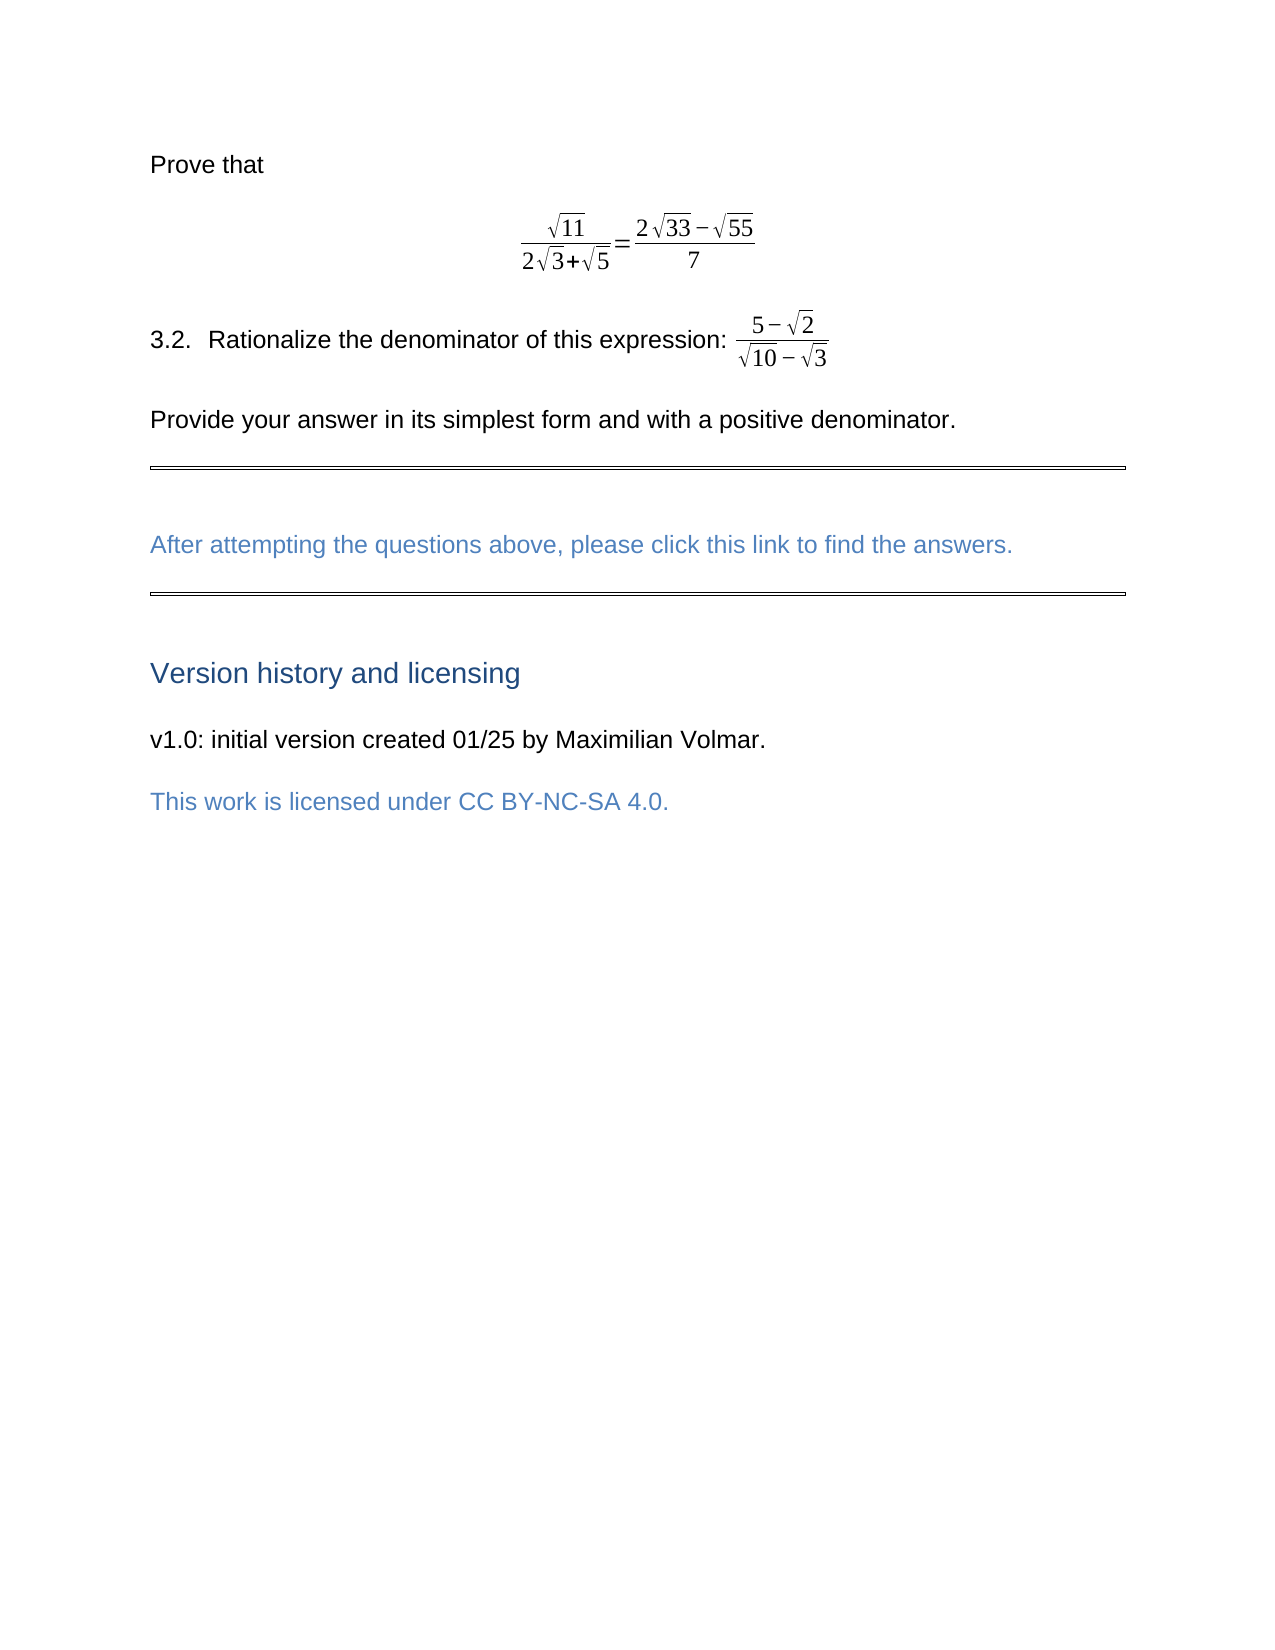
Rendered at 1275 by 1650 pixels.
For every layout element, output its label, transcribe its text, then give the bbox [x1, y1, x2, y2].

text v1.0: initial version created 01/25 by Maximilian Volmar. [150, 725, 1125, 754]
text After attempting the questions above, please click this link to find the answers. [150, 530, 1125, 559]
text 3.2. Rationalize the denominator of this expression: [150, 308, 1125, 371]
text Provide your answer in its simplest form and with a positive denominator. [150, 404, 1125, 433]
text Prove that [150, 150, 1125, 179]
subtitle Version history and licensing [150, 656, 1125, 690]
text This work is licensed under CC BY-NC-SA 4.0. [150, 787, 1125, 816]
